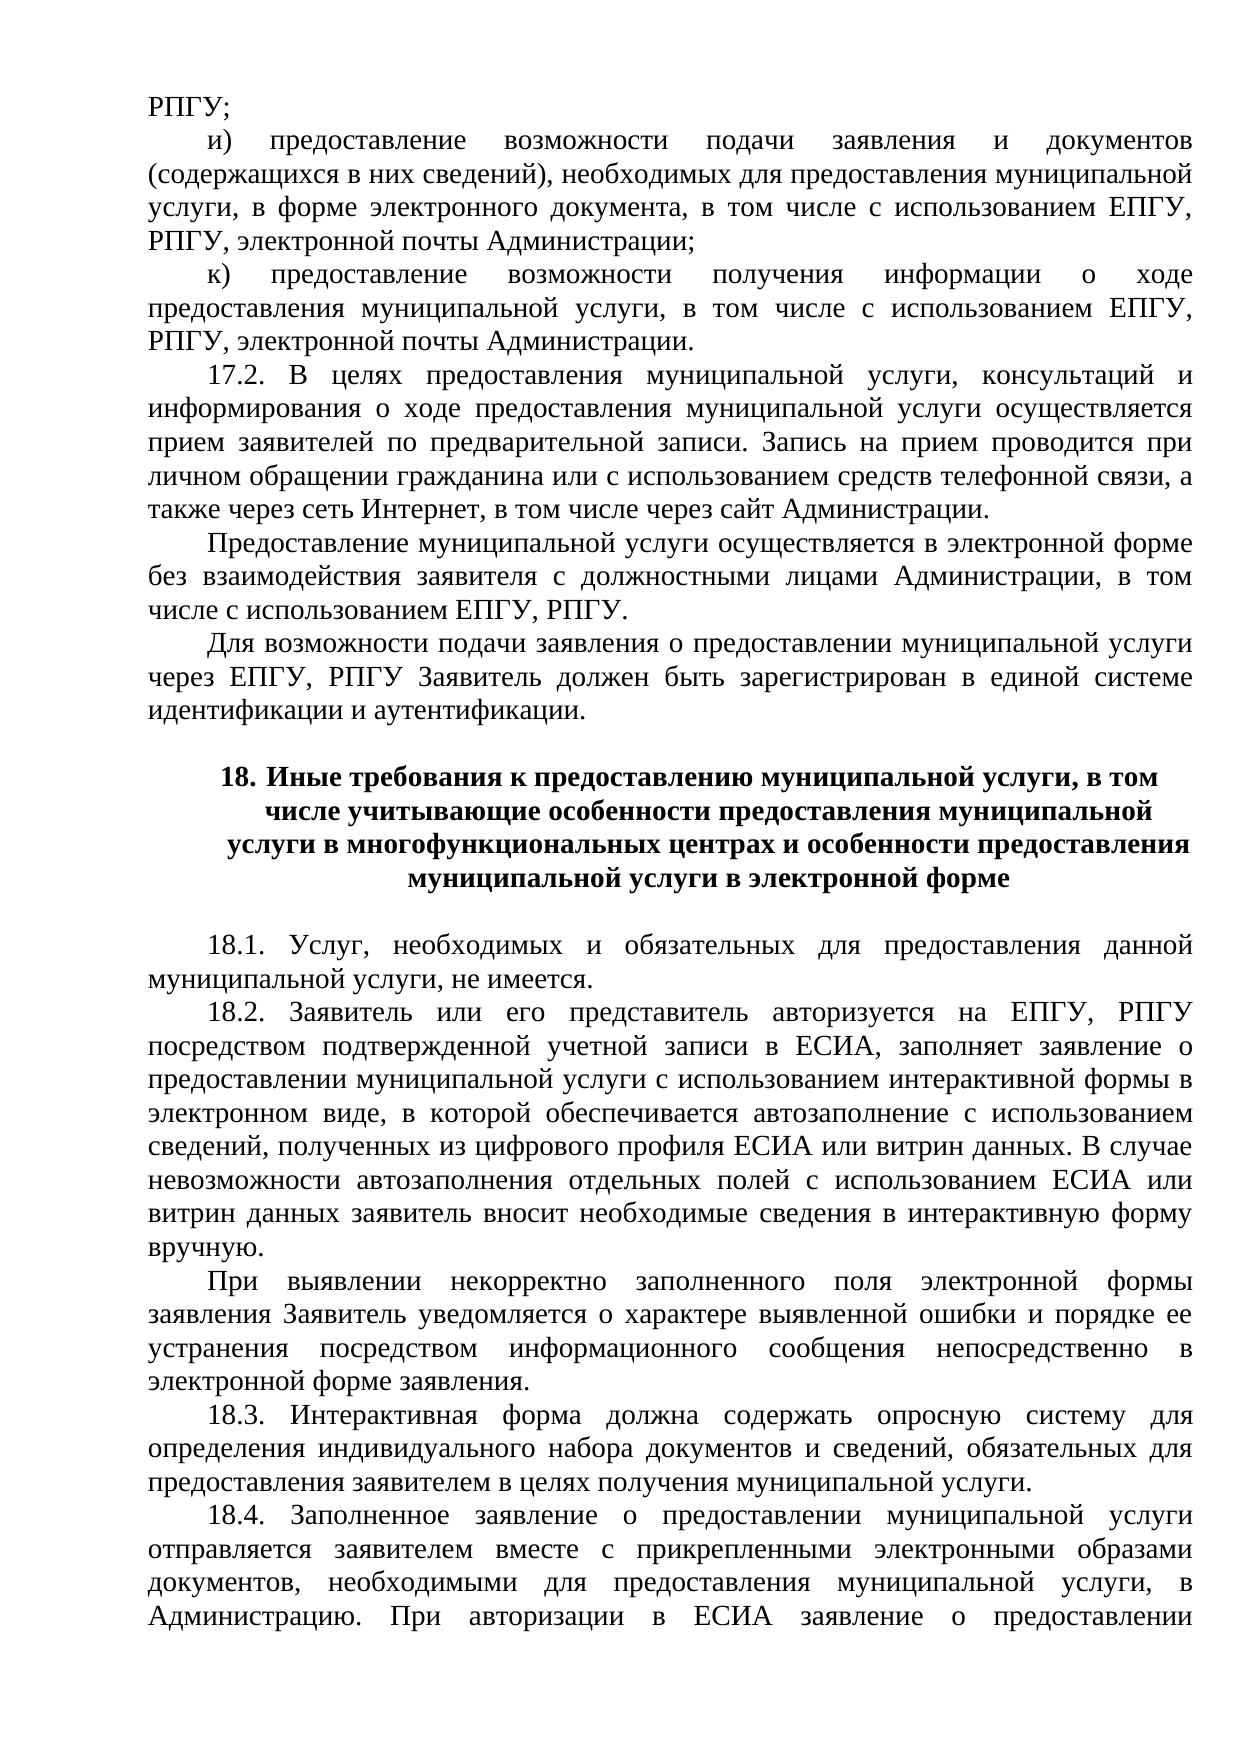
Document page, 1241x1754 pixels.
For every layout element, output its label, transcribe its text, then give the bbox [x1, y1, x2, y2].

text 18.2. Заявитель или его представитель авторизуется на ЕПГУ, РПГУ посредством подтвержденной учетной записи в ЕСИА, заполняет заявление о предоставлении муниципальной услуги с использованием интерактивной формы в электронном виде, в которой обеспечивается автозаполнение с использованием сведений, полученных из цифрового профиля ЕСИА или витрин данных. В случае невозможности автозаполнения отдельных полей с использованием ЕСИА или витрин данных заявитель вносит необходимые сведения в интерактивную форму вручную. [148, 994, 1194, 1263]
text 18.1. Услуг, необходимых и обязательных для предоставления данной муниципальной услуги, не имеется. [148, 927, 1194, 994]
text Для возможности подачи заявления о предоставлении муниципальной услуги через ЕПГУ, РПГУ Заявитель должен быть зарегистрирован в единой системе идентификации и аутентификации. [148, 625, 1194, 726]
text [148, 89, 1194, 122]
text При выявлении некорректно заполненного поля электронной формы заявления Заявитель уведомляется о характере выявленной ошибки и порядке ее устранения посредством информационного сообщения непосредственно в электронной форме заявления. [148, 1263, 1194, 1397]
text и) предоставление возможности подачи заявления и документов (содержащихся в них сведений), необходимых для предоставления муниципальной услуги, в форме электронного документа, в том числе с использованием ЕПГУ, РПГУ, электронной почты Администрации; [148, 122, 1194, 256]
text Предоставление муниципальной услуги осуществляется в электронной форме без взаимодействия заявителя с должностными лицами Администрации, в том числе с использованием ЕПГУ, РПГУ. [148, 525, 1194, 625]
list Иные требования к предоставлению муниципальной услуги, в том числе учитывающие особенности предоставления муниципальной услуги в многофункциональных центрах и особенности предоставления муниципальной услуги в электронной форме [185, 759, 1194, 894]
text к) предоставление возможности получения информации о ходе предоставления муниципальной услуги, в том числе с использованием ЕПГУ, РПГУ, электронной почты Администрации. [148, 256, 1194, 357]
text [148, 1497, 1194, 1632]
text 18.3. Интерактивная форма должна содержать опросную систему для определения индивидуального набора документов и сведений, обязательных для предоставления заявителем в целях получения муниципальной услуги. [148, 1397, 1194, 1497]
text 17.2. В целях предоставления муниципальной услуги, консультаций и информирования о ходе предоставления муниципальной услуги осуществляется прием заявителей по предварительной записи. Запись на прием проводится при личном обращении гражданина или с использованием средств телефонной связи, а также через сеть Интернет, в том числе через сайт Администрации. [148, 357, 1194, 525]
